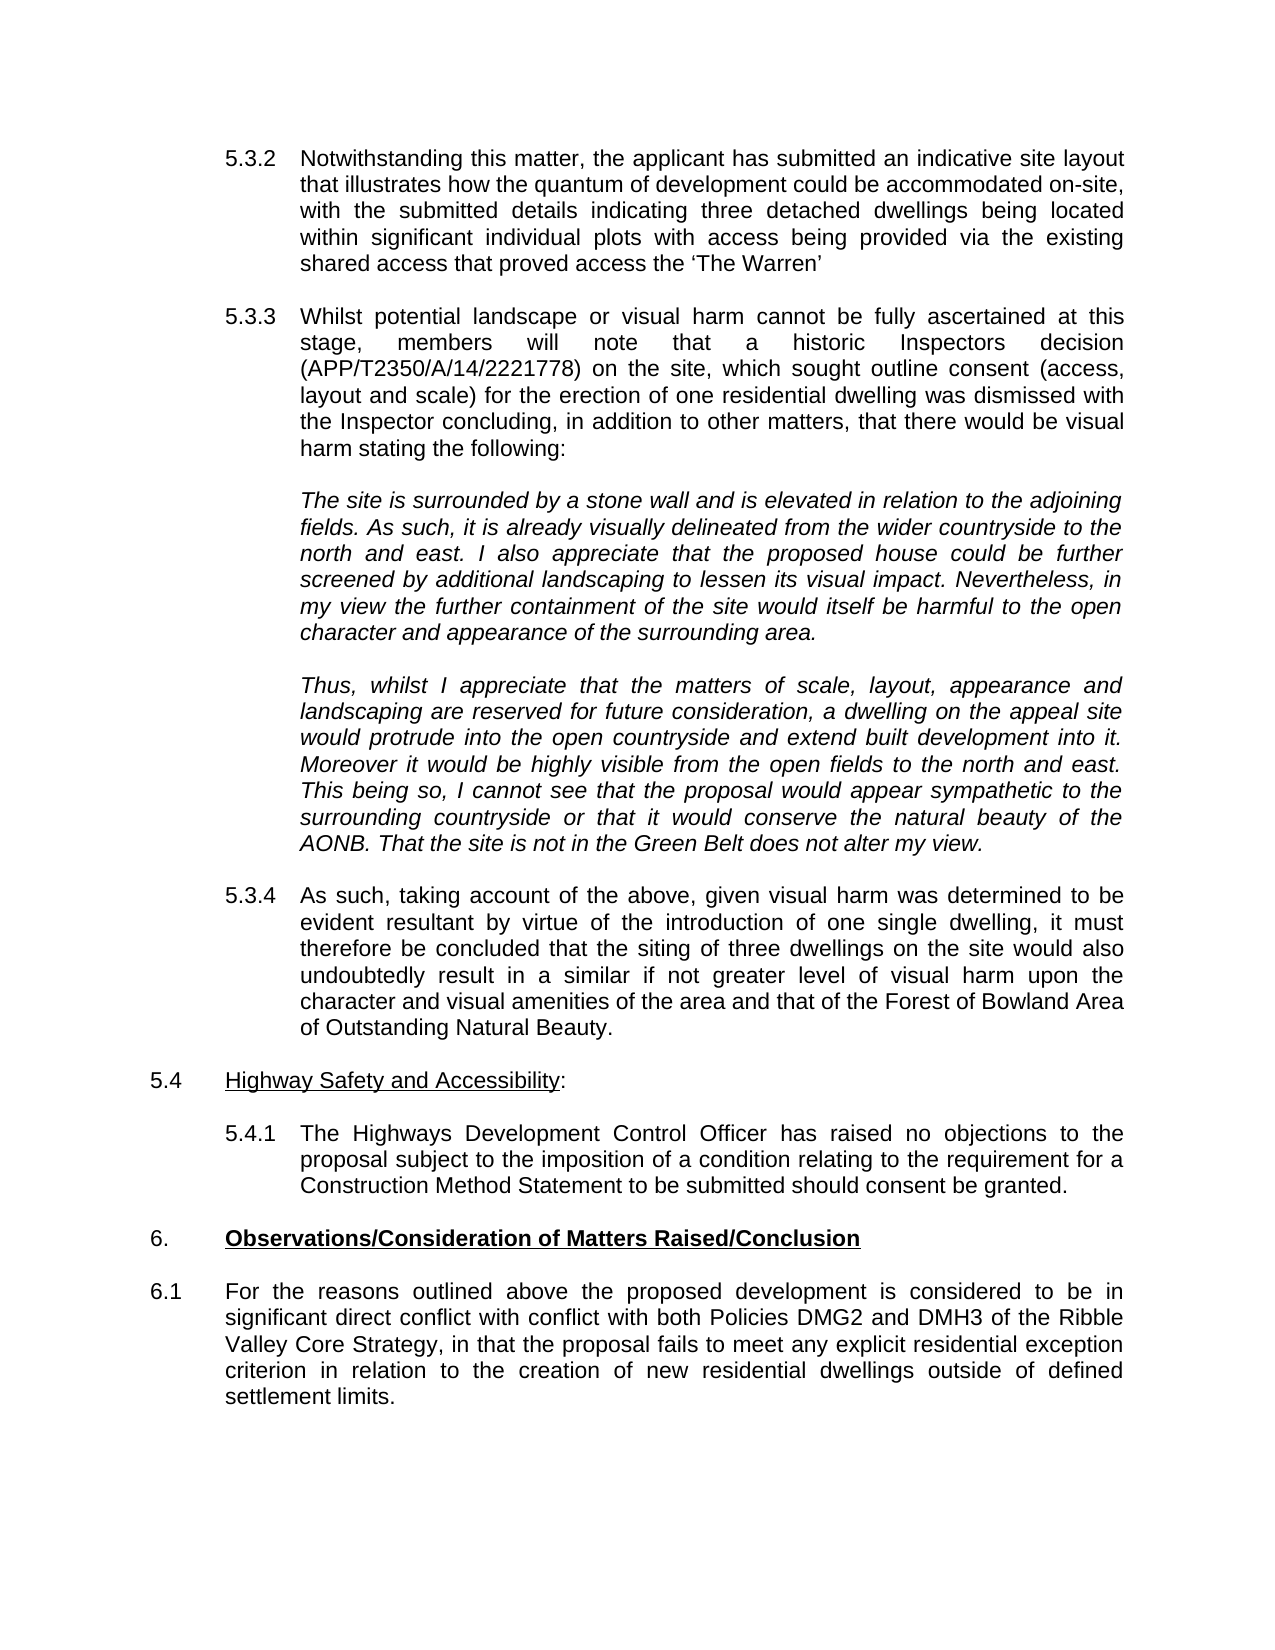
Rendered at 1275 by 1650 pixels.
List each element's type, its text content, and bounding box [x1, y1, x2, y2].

text 5.3.4 As such, taking account of the above, given visual harm was determined to be evident resultant by virtue of the introduction of one single dwelling, it must therefore be concluded that the siting of three dwellings on the site would also undoubtedly result in a similar if not greater level of visual harm upon the character and visual amenities of the area and that of the Forest of Bowland Area of Outstanding Natural Beauty. [225, 882, 1125, 1041]
text 5.3.2 Notwithstanding this matter, the applicant has submitted an indicative site layout that illustrates how the quantum of development could be accommodated on-site, with the submitted details indicating three detached dwellings being located within significant individual plots with access being provided via the existing shared access that proved access the ‘The Warren’ [225, 144, 1125, 276]
text 6. Observations/Consideration of Matters Raised/Conclusion [150, 1225, 1125, 1251]
text Thus, whilst I appreciate that the matters of scale, layout, appearance and landscaping are reserved for future consideration, a dwelling on the appeal site would protrude into the open countryside and extend built development into it. Moreover it would be highly visible from the open fields to the north and east. This being so, I cannot see that the proposal would appear sympathetic to the surrounding countryside or that it would conserve the natural beauty of the AONB. That the site is not in the Green Belt does not alter my view. [300, 672, 1125, 856]
text 5.3.3 Whilst potential landscape or visual harm cannot be fully ascertained at this stage, members will note that a historic Inspectors decision (APP/T2350/A/14/2221778) on the site, which sought outline consent (access, layout and scale) for the erection of one residential dwelling was dismissed with the Inspector concluding, in addition to other matters, that there would be visual harm stating the following: [225, 303, 1125, 461]
text The site is surrounded by a stone wall and is elevated in relation to the adjoining fields. As such, it is already visually delineated from the wider countryside to the north and east. I also appreciate that the proposed house could be further screened by additional landscaping to lessen its visual impact. Nevertheless, in my view the further containment of the site would itself be harmful to the open character and appearance of the surrounding area. [300, 487, 1125, 645]
text 5.4.1 The Highways Development Control Officer has raised no objections to the proposal subject to the imposition of a condition relating to the requirement for a Construction Method Statement to be submitted should consent be granted. [225, 1120, 1125, 1199]
text 5.4 Highway Safety and Accessibility: [150, 1067, 1125, 1093]
text 6.1 For the reasons outlined above the proposed development is considered to be in significant direct conflict with conflict with both Policies DMG2 and DMH3 of the Ribble Valley Core Strategy, in that the proposal fails to meet any explicit residential exception criterion in relation to the creation of new residential dwellings outside of defined settlement limits. [150, 1278, 1125, 1409]
